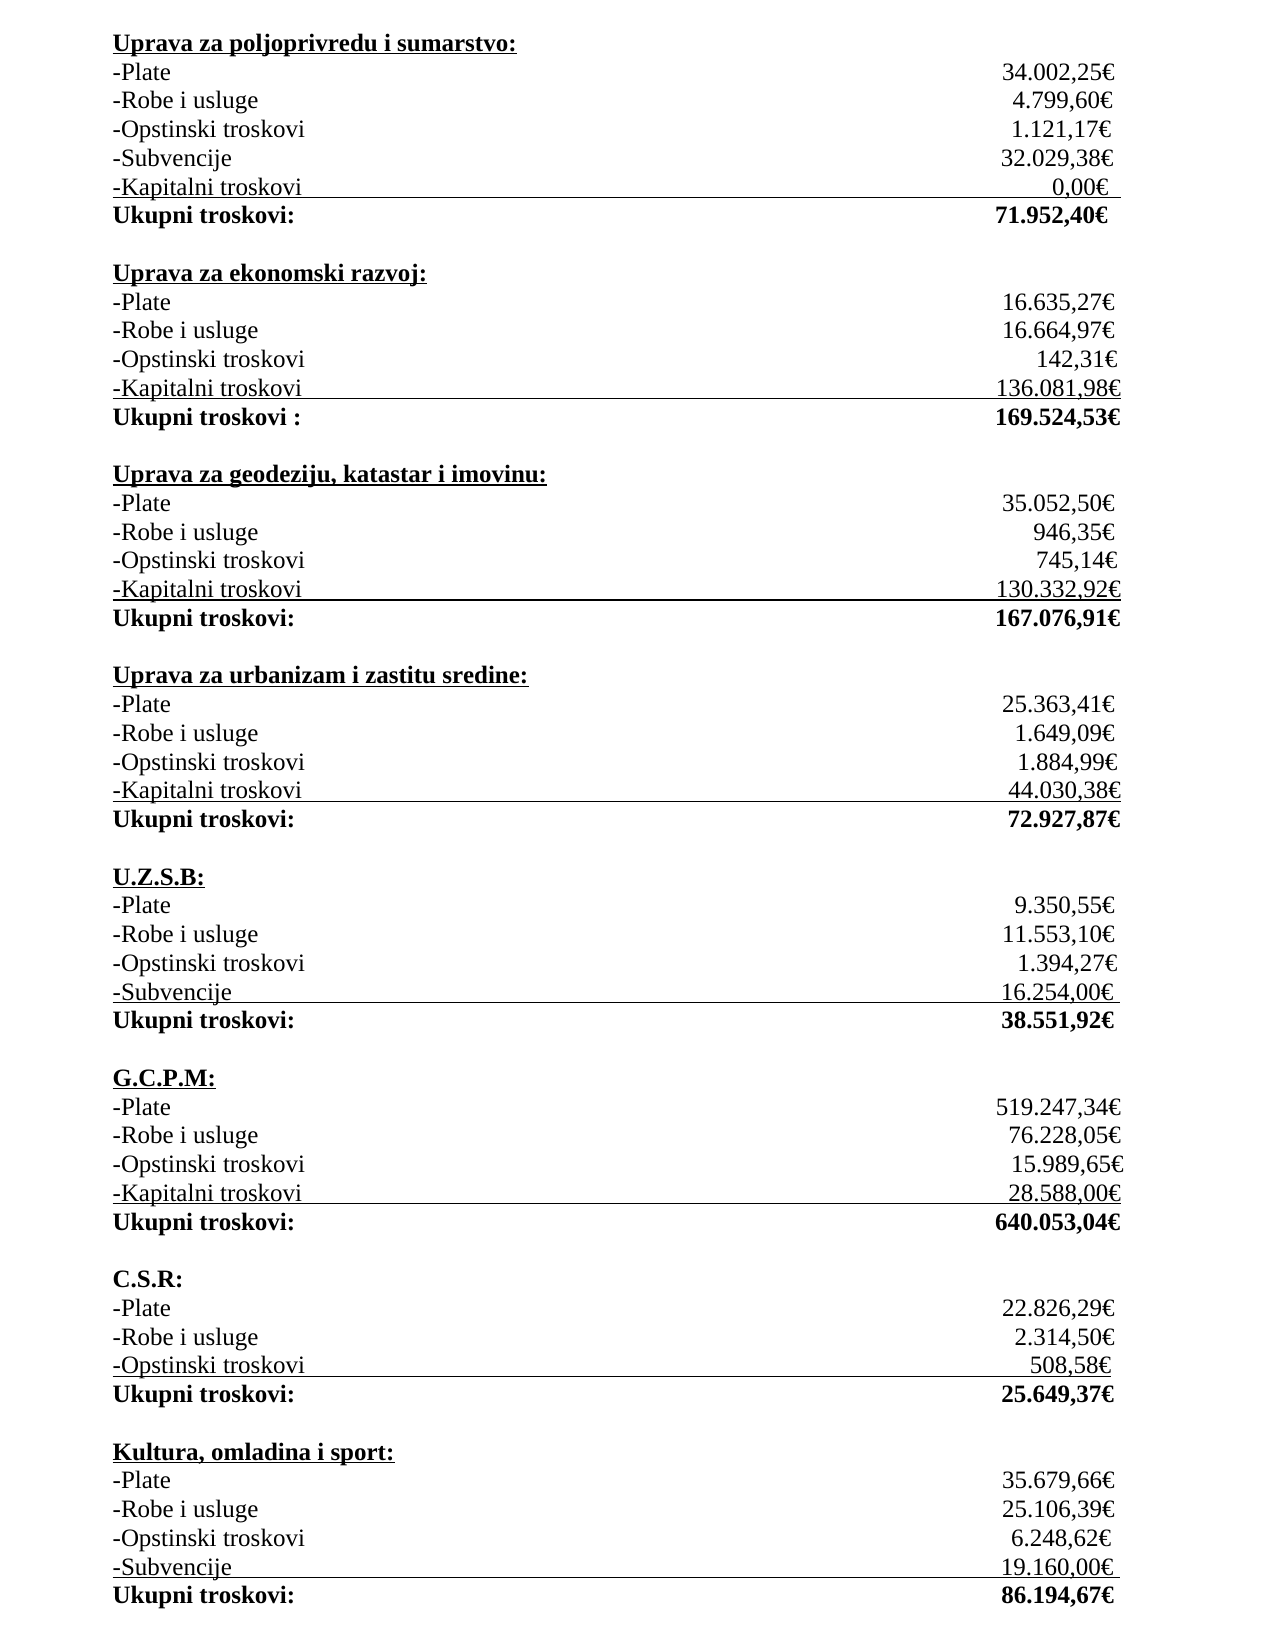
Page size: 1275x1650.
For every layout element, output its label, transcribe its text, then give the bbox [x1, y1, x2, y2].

text U.Z.S.B: [112, 862, 1125, 891]
text -Plate 22.826,29€ -Robe i usluge 2.314,50€ [112, 1293, 1125, 1351]
text -Opstinski troskovi 508,58€ [112, 1351, 1125, 1379]
text -Plate 9.350,55€ [112, 891, 1125, 919]
text -Kapitalni troskovi 0,00€ [112, 172, 1125, 201]
text -Opstinski troskovi 745,14€ [112, 546, 1125, 574]
text -Robe i usluge 76.228,05€ [112, 1121, 1125, 1149]
text Ukupni troskovi: 72.927,87€ [112, 804, 1125, 833]
text Ukupni troskovi: 86.194,67€ [112, 1581, 1125, 1609]
text -Subvencije 32.029,38€ [112, 143, 1125, 172]
text -Robe i usluge 11.553,10€ [112, 919, 1125, 948]
text Ukupni troskovi: 167.076,91€ [112, 603, 1125, 632]
text -Kapitalni troskovi 44.030,38€ [112, 776, 1125, 804]
text -Subvencije 19.160,00€ [112, 1552, 1125, 1581]
text -Plate 16.635,27€ [112, 287, 1125, 316]
text -Robe i usluge 1.649,09€ [112, 718, 1125, 747]
text Ukupni troskovi: 71.952,40€ [112, 201, 1125, 229]
text -Opstinski troskovi 142,31€ [112, 344, 1125, 373]
text -Opstinski troskovi 1.884,99€ [112, 747, 1125, 776]
text -Kapitalni troskovi 136.081,98€ [112, 373, 1125, 402]
text -Robe i usluge 4.799,60€ [112, 86, 1125, 114]
text -Robe i usluge 16.664,97€ [112, 316, 1125, 344]
text -Plate 25.363,41€ [112, 689, 1125, 718]
text Ukupni troskovi : 169.524,53€ [112, 402, 1125, 431]
text -Opstinski troskovi 15.989,65€ [112, 1149, 1125, 1178]
text Ukupni troskovi: 38.551,92€ [112, 1006, 1125, 1034]
text -Kapitalni troskovi 130.332,92€ [112, 574, 1125, 603]
text Ukupni troskovi: 640.053,04€ [112, 1207, 1125, 1236]
text -Plate 35.052,50€ [112, 488, 1125, 517]
text -Kapitalni troskovi 28.588,00€ [112, 1178, 1125, 1207]
text -Opstinski troskovi 6.248,62€ [112, 1523, 1125, 1552]
text -Opstinski troskovi 1.394,27€ [112, 948, 1125, 977]
text -Opstinski troskovi 1.121,17€ [112, 114, 1125, 143]
text -Robe i usluge 25.106,39€ [112, 1494, 1125, 1523]
text Uprava za geodeziju, katastar i imovinu: [112, 459, 1125, 488]
text C.S.R: [112, 1264, 1125, 1293]
text Ukupni troskovi: 25.649,37€ [112, 1379, 1125, 1408]
text G.C.P.M: [112, 1063, 1125, 1092]
text Uprava za poljoprivredu i sumarstvo: [112, 28, 1125, 57]
text -Robe i usluge 946,35€ [112, 517, 1125, 546]
text -Plate 34.002,25€ [112, 57, 1125, 86]
text -Plate 519.247,34€ [112, 1092, 1125, 1121]
text -Subvencije 16.254,00€ [112, 977, 1125, 1006]
text -Plate 35.679,66€ [112, 1466, 1125, 1494]
text Uprava za ekonomski razvoj: [112, 258, 1125, 287]
text Kultura, omladina i sport: [112, 1437, 1125, 1466]
text Uprava za urbanizam i zastitu sredine: [112, 661, 1125, 689]
